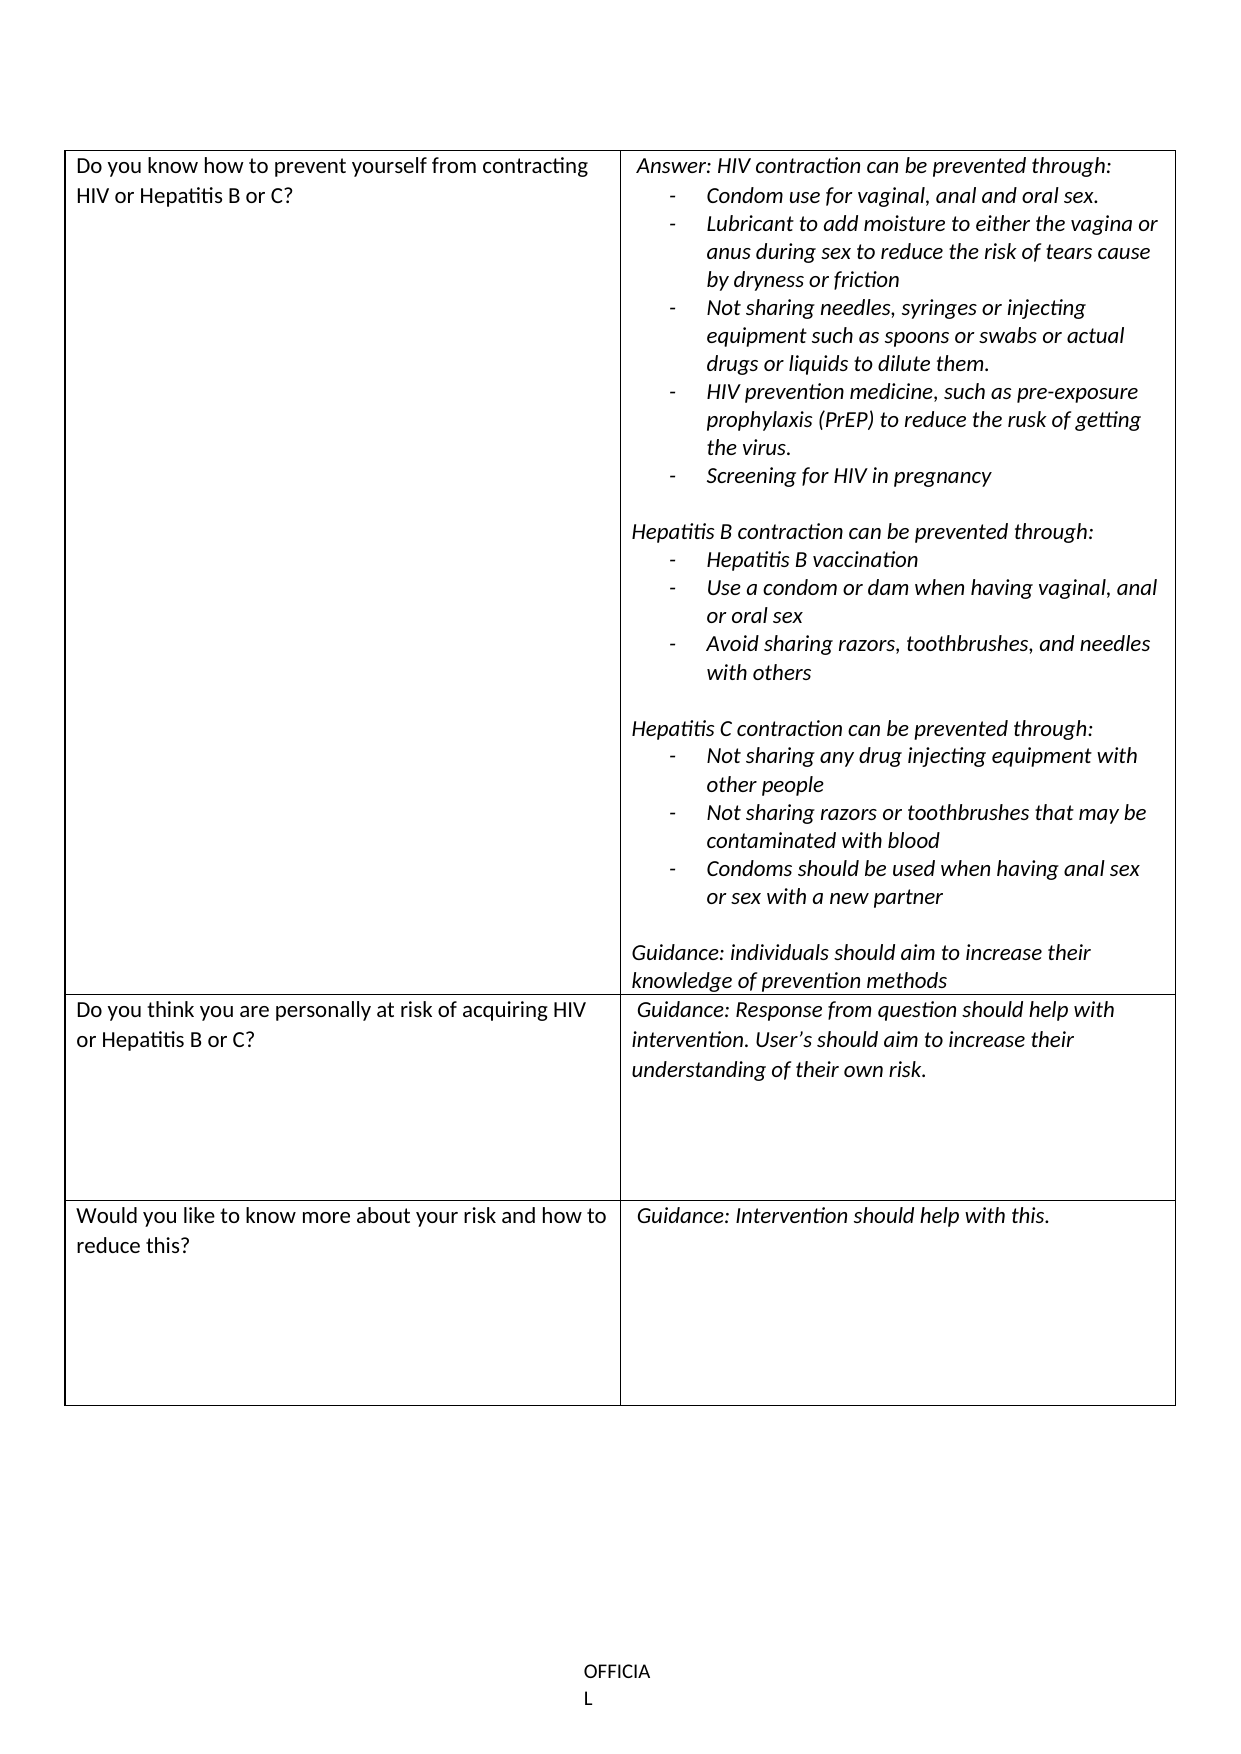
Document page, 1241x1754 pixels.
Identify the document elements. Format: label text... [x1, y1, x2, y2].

table_cell Do you think you are personally at risk of acquiring HIV or Hepatitis B or C? [66, 995, 620, 1200]
table_cell Answer: HIV contraction can be prevented through: Condom use for vaginal, anal and oral sex. Lubricant to add moisture to either the vagina or anus during sex to reduce the risk of tears cause by dryness or friction Not sharing needles, syringes or injecting equipment such as spoons or swabs or actual drugs or liquids to dilute them. HIV prevention medicine, such as pre-exposure prophylaxis (PrEP) to reduce the rusk of getting the virus. Screening for HIV in pregnancy Hepatitis B contraction can be prevented through: Hepatitis B vaccination Use a condom or dam when having vaginal, anal or oral sex Avoid sharing razors, toothbrushes, and needles with others Hepatitis C contraction can be prevented through: Not sharing any drug injecting equipment with other people Not sharing razors or toothbrushes that may be contaminated with blood Condoms should be used when having anal sex or sex with a new partner Guidance: individuals should aim to increase their knowledge of prevention methods [621, 151, 1175, 994]
table_cell Do you know how to prevent yourself from contracting HIV or Hepatitis B or C? [66, 151, 620, 994]
table_cell Guidance: Response from question should help with intervention. User’s should aim to increase their understanding of their own risk. [621, 995, 1175, 1200]
table_cell Guidance: Intervention should help with this. [621, 1201, 1175, 1405]
table_cell Would you like to know more about your risk and how to reduce this? [66, 1201, 620, 1405]
